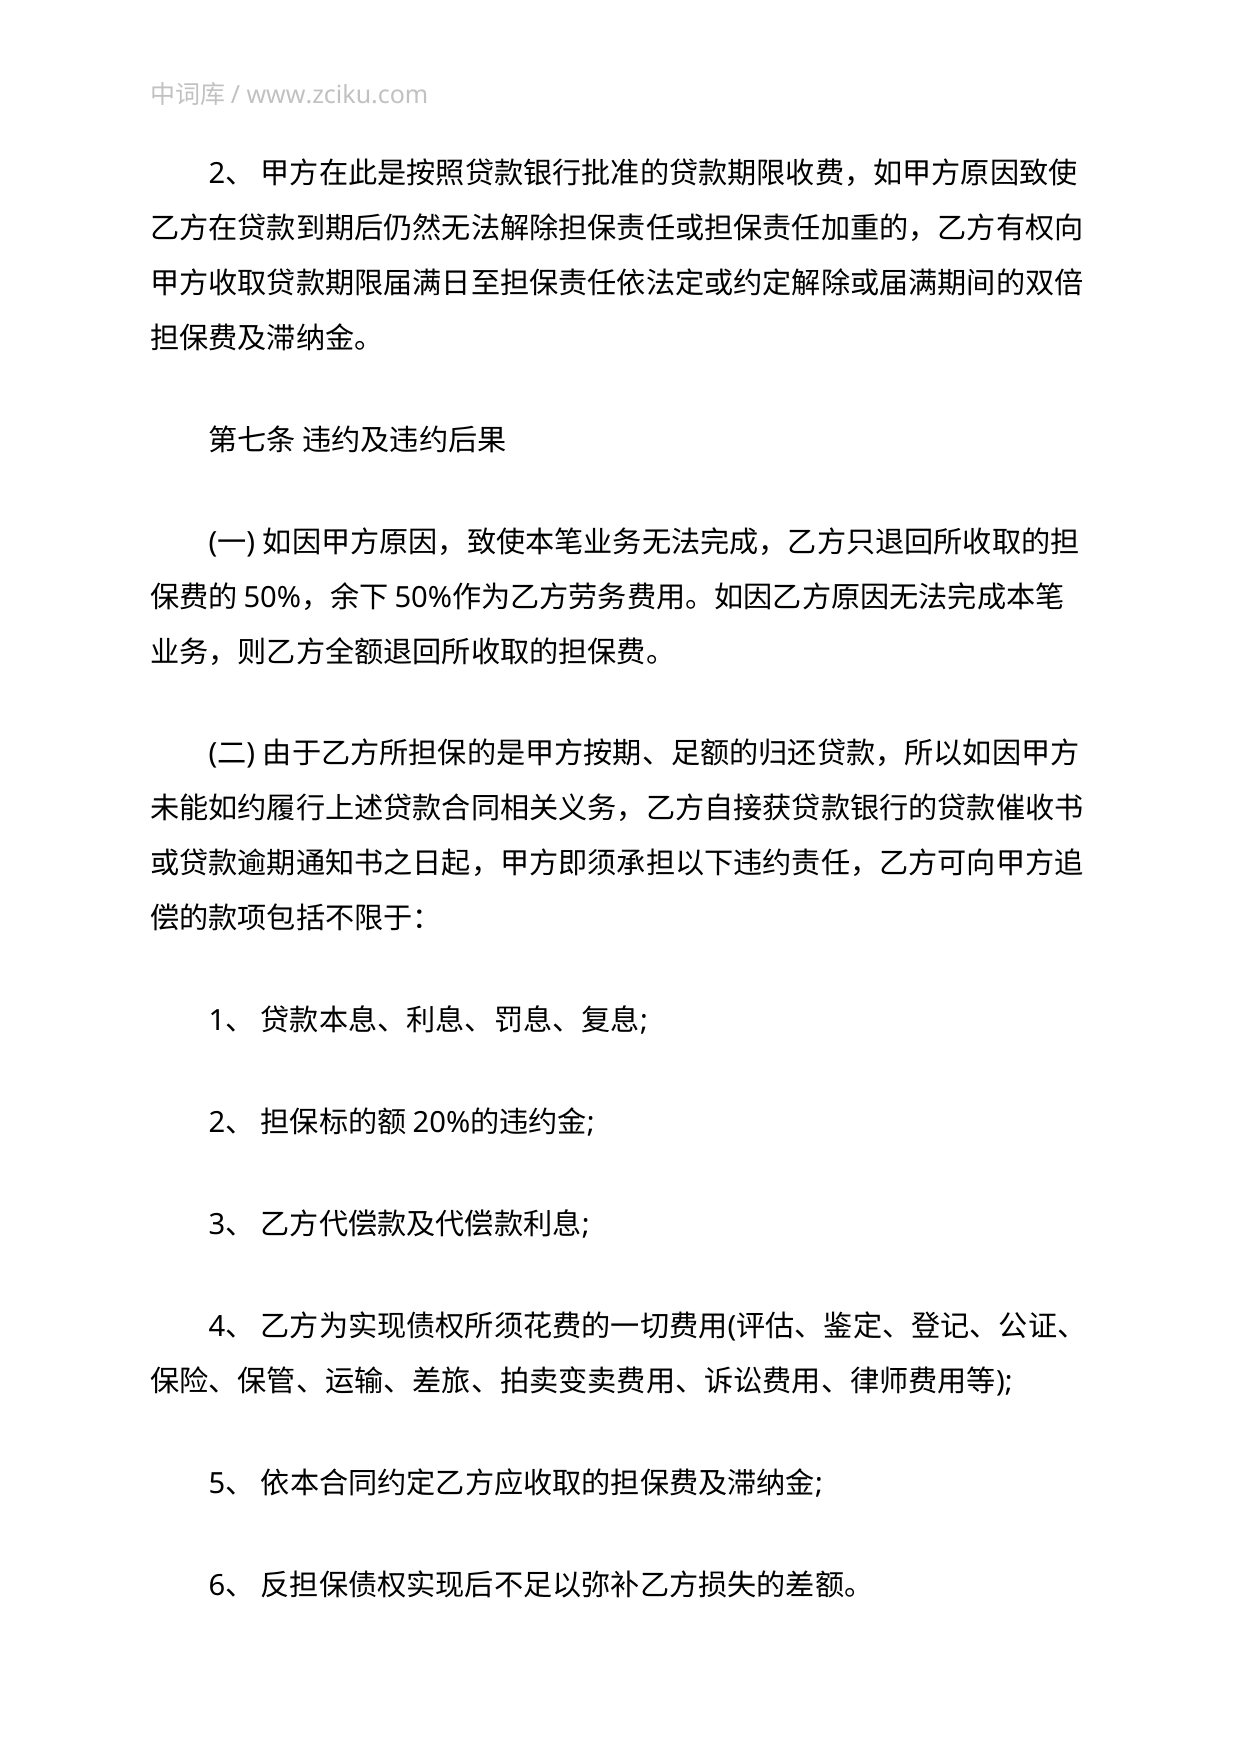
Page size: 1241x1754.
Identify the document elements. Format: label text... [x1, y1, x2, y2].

text 2、 担保标的额20%的违约金; [150, 1099, 1090, 1141]
text 第七条 违约及违约后果 [150, 417, 1090, 459]
text 2、 甲方在此是按照贷款银行批准的贷款期限收费，如甲方原因致使乙方在贷款到期后仍然无法解除担保责任或担保责任加重的，乙方有权向甲方收取贷款期限届满日至担保责任依法定或约定解除或届满期间的双倍担保费及滞纳金。 [150, 150, 1090, 357]
text 4、 乙方为实现债权所须花费的一切费用(评估、鉴定、登记、公证、保险、保管、运输、差旅、拍卖变卖费用、诉讼费用、律师费用等); [150, 1303, 1090, 1400]
text (二) 由于乙方所担保的是甲方按期、足额的归还贷款，所以如因甲方未能如约履行上述贷款合同相关义务，乙方自接获贷款银行的贷款催收书或贷款逾期通知书之日起，甲方即须承担以下违约责任，乙方可向甲方追偿的款项包括不限于： [150, 730, 1090, 937]
text (一) 如因甲方原因，致使本笔业务无法完成，乙方只退回所收取的担保费的50%，余下50%作为乙方劳务费用。如因乙方原因无法完成本笔业务，则乙方全额退回所收取的担保费。 [150, 518, 1090, 671]
text 3、 乙方代偿款及代偿款利息; [150, 1201, 1090, 1243]
text 6、 反担保债权实现后不足以弥补乙方损失的差额。 [150, 1562, 1090, 1604]
text 5、 依本合同约定乙方应收取的担保费及滞纳金; [150, 1459, 1090, 1502]
text 1、 贷款本息、利息、罚息、复息; [150, 997, 1090, 1039]
